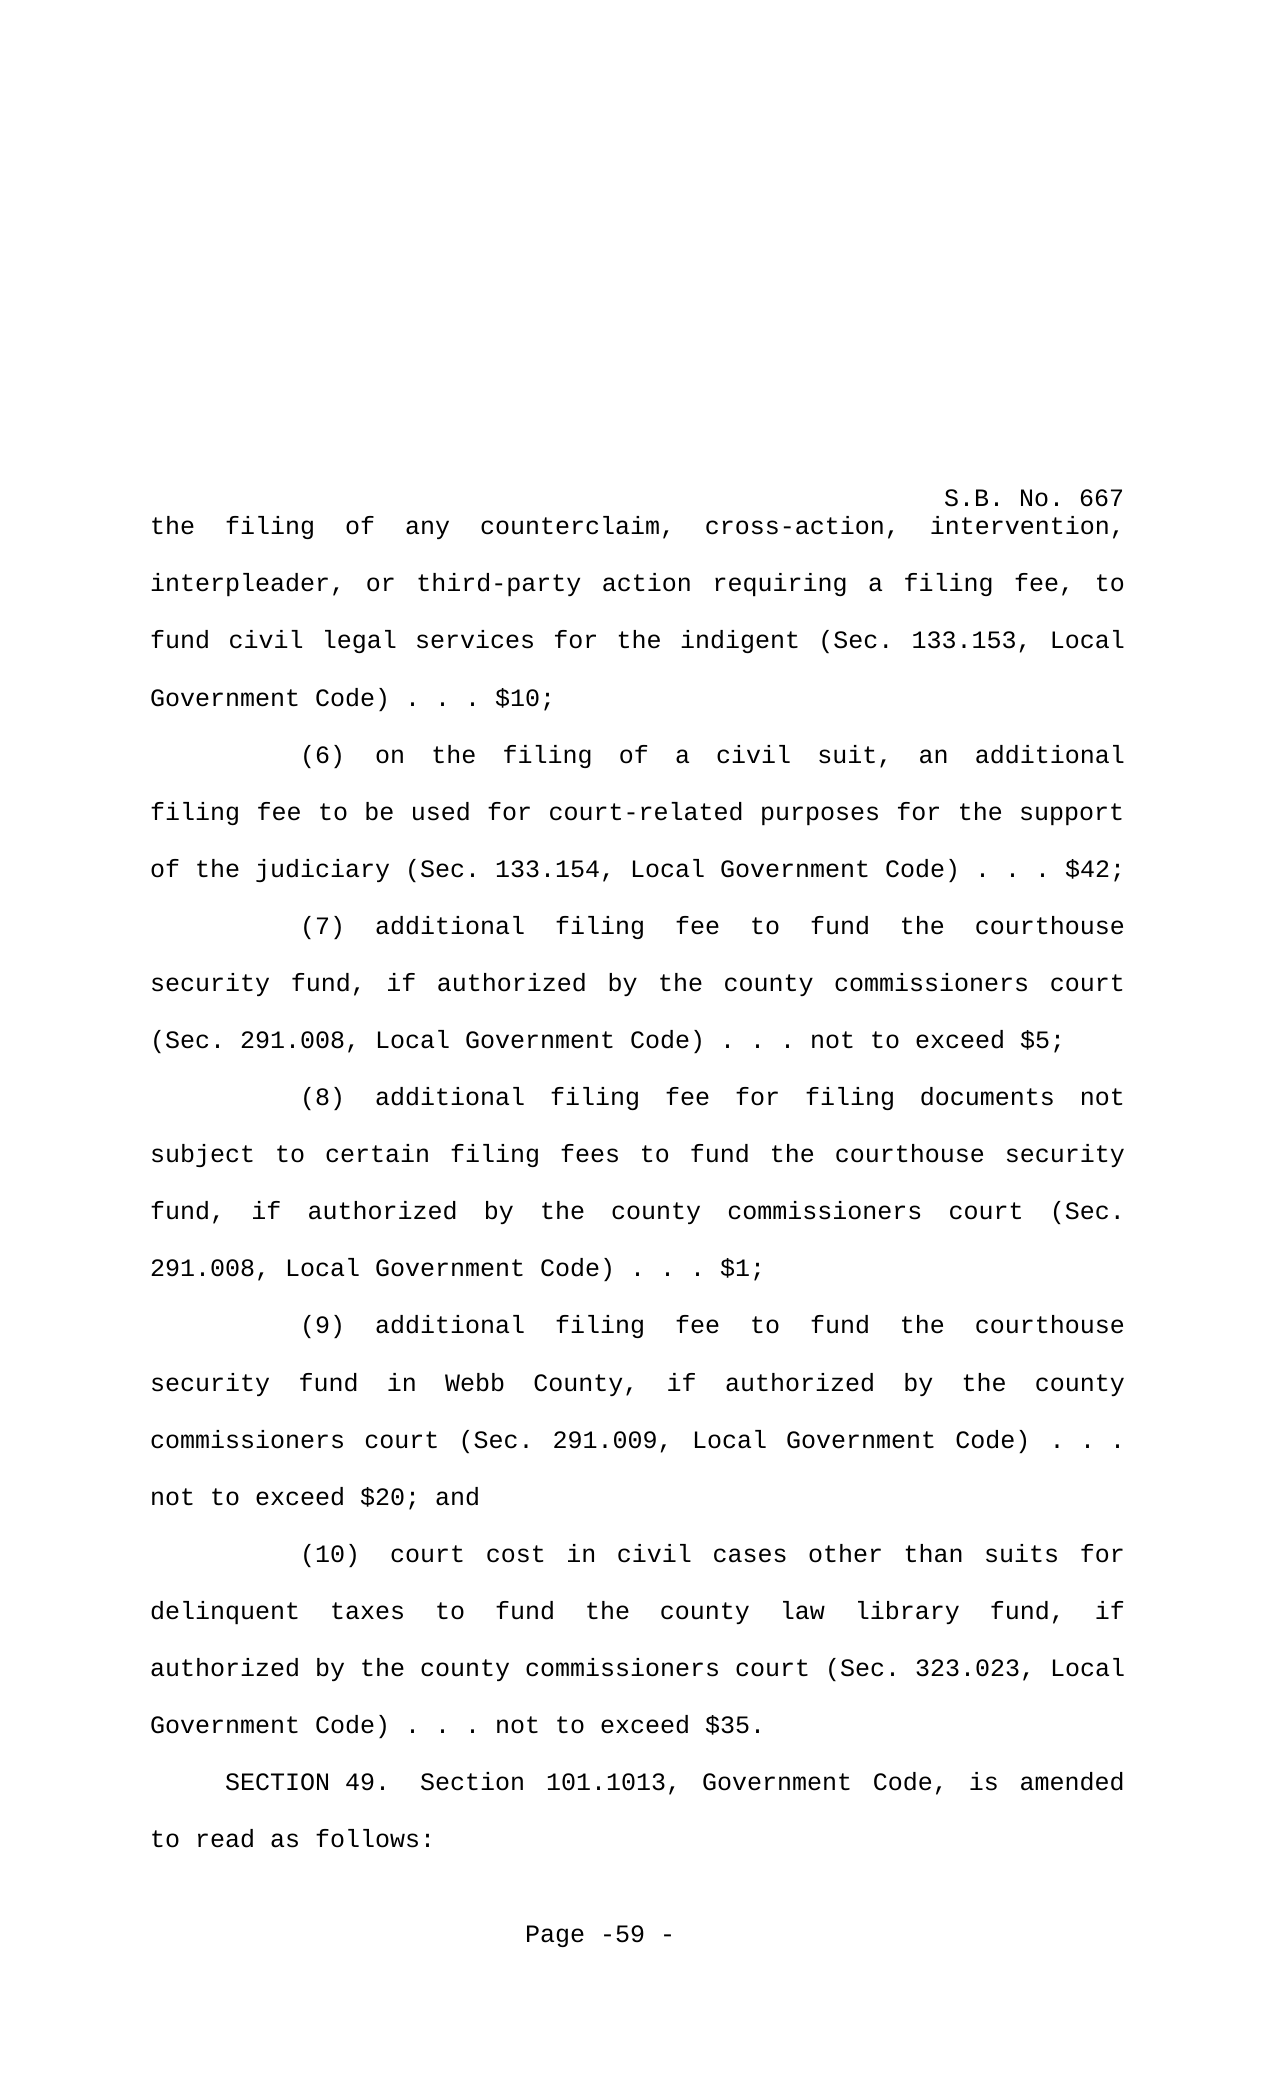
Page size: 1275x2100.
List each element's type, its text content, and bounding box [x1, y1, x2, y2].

text (8) additional filing fee for filing documents not subject to certain filing fees to fund the courthouse security fund, if authorized by the county commissioners court (Sec. 291.008, Local Government Code) . . . $1; [150, 1084, 1125, 1284]
text SECTION 49. Section 101.1013, Government Code, is amended to read as follows: [150, 1769, 1125, 1855]
text (9) additional filing fee to fund the courthouse security fund in Webb County, if authorized by the county commissioners court (Sec. 291.009, Local Government Code) . . . not to exceed $20; and [150, 1313, 1125, 1513]
text (6) on the filing of a civil suit, an additional filing fee to be used for court-related purposes for the support of the judiciary (Sec. 133.154, Local Government Code) . . . $42; [150, 742, 1125, 885]
text (7) additional filing fee to fund the courthouse security fund, if authorized by the county commissioners court (Sec. 291.008, Local Government Code) . . . not to exceed $5; [150, 913, 1125, 1056]
text (10) court cost in civil cases other than suits for delinquent taxes to fund the county law library fund, if authorized by the county commissioners court (Sec. 323.023, Local Government Code) . . . not to exceed $35. [150, 1541, 1125, 1741]
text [150, 514, 1125, 713]
